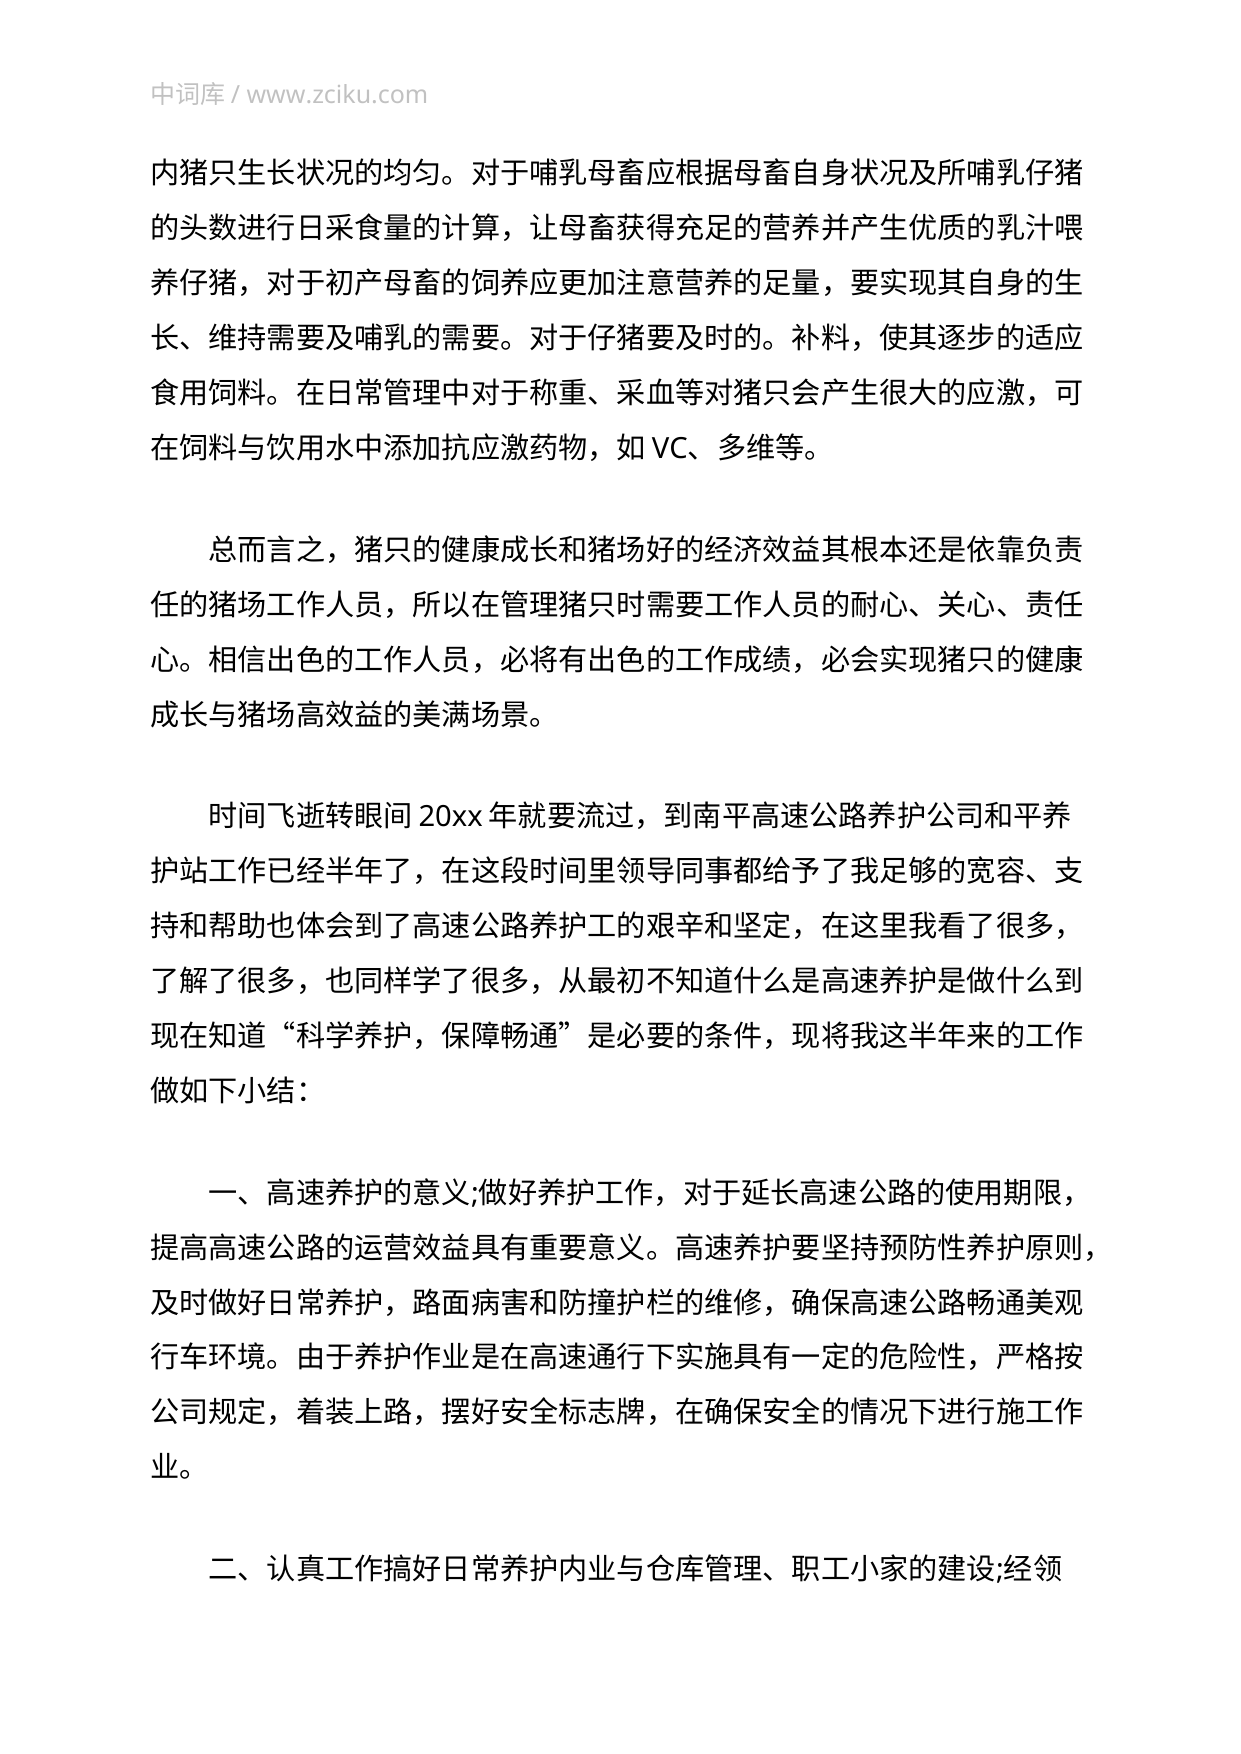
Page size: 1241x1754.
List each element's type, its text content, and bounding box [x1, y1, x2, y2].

text 时间飞逝转眼间20xx年就要流过，到南平高速公路养护公司和平养护站工作已经半年了，在这段时间里领导同事都给予了我足够的宽容、支持和帮助也体会到了高速公路养护工的艰辛和坚定，在这里我看了很多，了解了很多，也同样学了很多，从最初不知道什么是高速养护是做什么到现在知道“科学养护，保障畅通”是必要的条件，现将我这半年来的工作做如下小结： [150, 793, 1090, 1110]
text 一、高速养护的意义;做好养护工作，对于延长高速公路的使用期限，提高高速公路的运营效益具有重要意义。高速养护要坚持预防性养护原则，及时做好日常养护，路面病害和防撞护栏的维修，确保高速公路畅通美观行车环境。由于养护作业是在高速通行下实施具有一定的危险性，严格按公司规定，着装上路，摆好安全标志牌，在确保安全的情况下进行施工作业。 [150, 1169, 1090, 1486]
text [150, 1546, 1090, 1588]
text 总而言之，猪只的健康成长和猪场好的经济效益其根本还是依靠负责任的猪场工作人员，所以在管理猪只时需要工作人员的耐心、关心、责任心。相信出色的工作人员，必将有出色的工作成绩，必会实现猪只的健康成长与猪场高效益的美满场景。 [150, 526, 1090, 733]
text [150, 150, 1090, 467]
